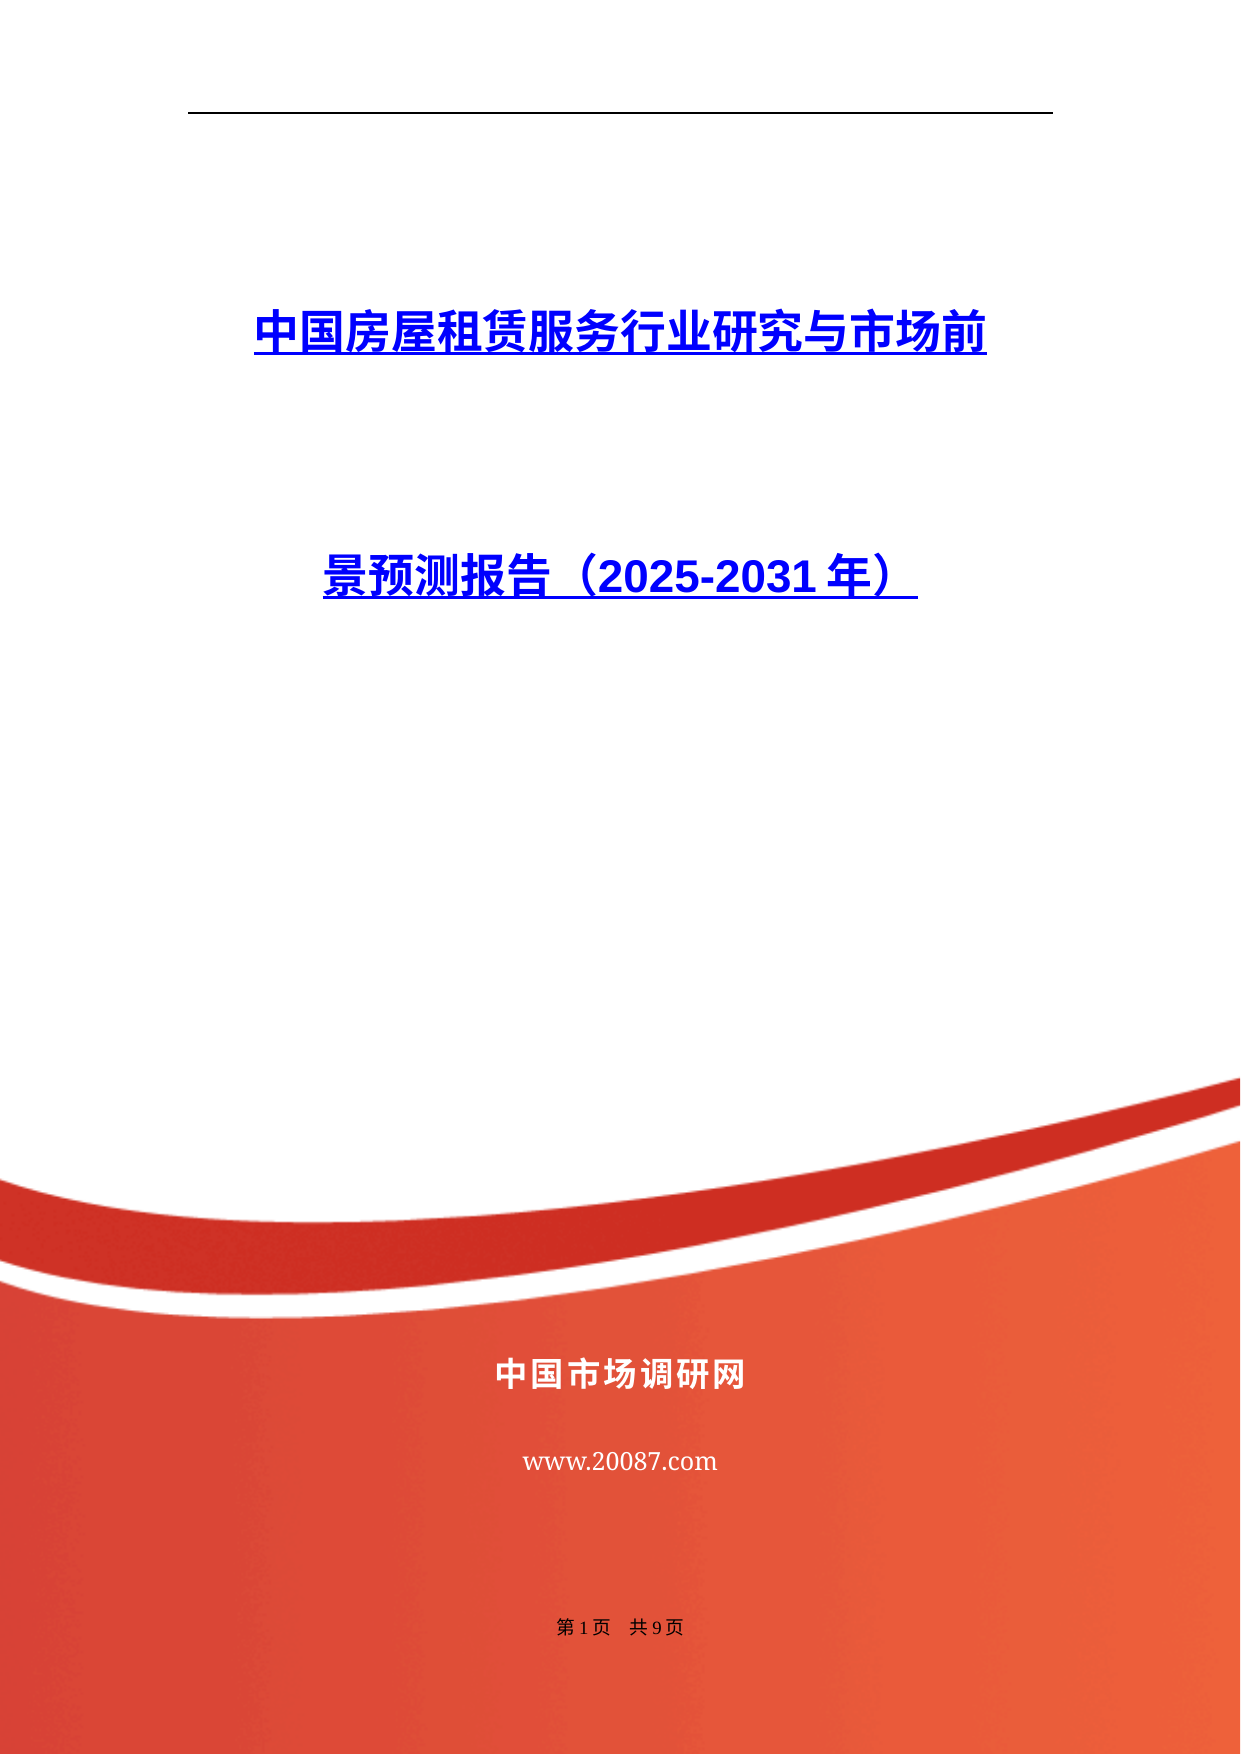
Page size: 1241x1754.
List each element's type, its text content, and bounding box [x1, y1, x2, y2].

subtitle 中国市场调研网 [187, 1339, 1053, 1404]
table_header 中国房屋租赁服务行业研究与市场前景预测报告（2025-2031年） [188, 207, 1053, 773]
picture [0, 1006, 1241, 1754]
text www.20087.com [187, 1428, 1053, 1493]
